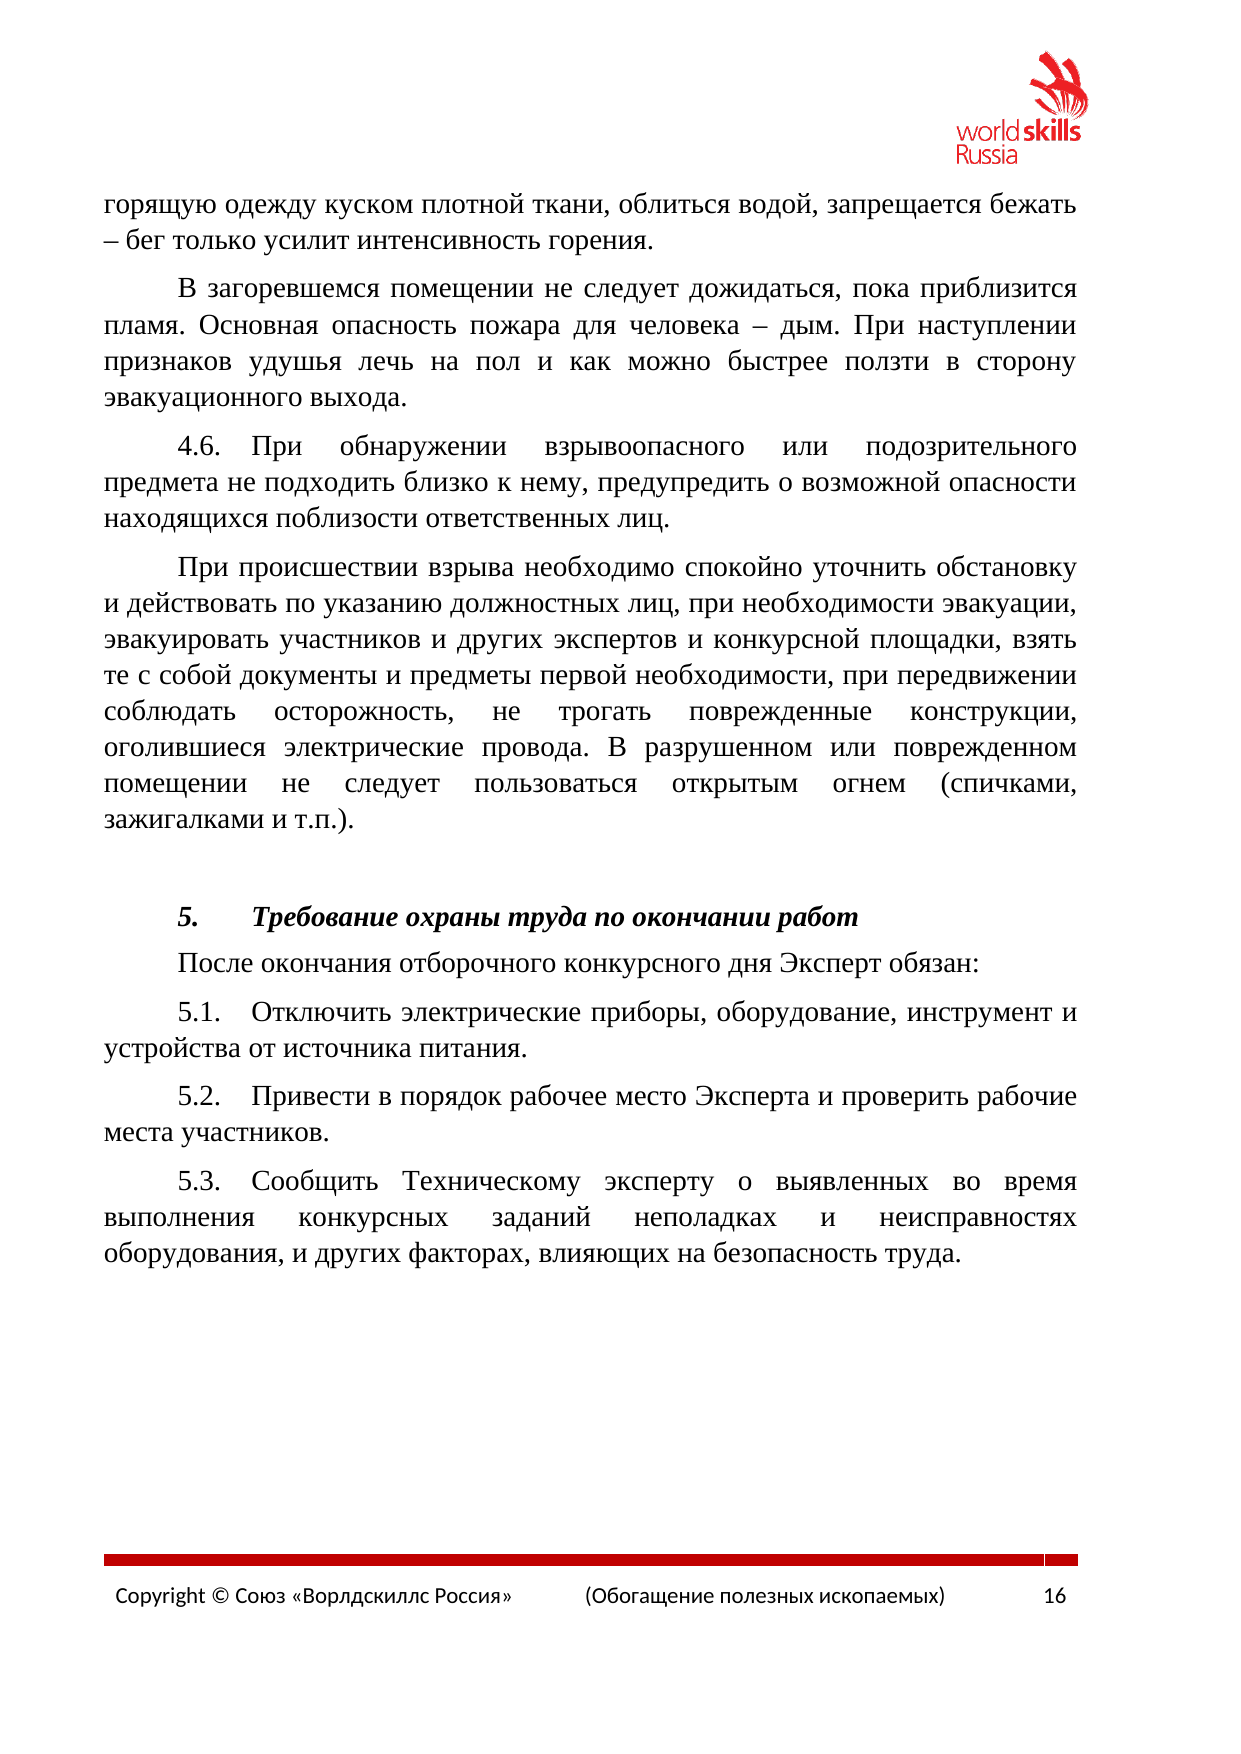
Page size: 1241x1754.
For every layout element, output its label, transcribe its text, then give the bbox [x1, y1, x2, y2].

picture [956, 50, 1113, 164]
text После окончания отборочного конкурсного дня Эксперт обязан: [103, 945, 1078, 978]
text При происшествии взрыва необходимо спокойно уточнить обстановку и действовать по указанию должностных лиц, при необходимости эвакуации, эвакуировать участников и других экспертов и конкурсной площадки, взять те с собой документы и предметы первой необходимости, при передвижении соблюдать осторожность, не трогать поврежденные конструкции, оголившиеся электрические провода. В разрушенном или поврежденном помещении не следует пользоваться открытым огнем (спичками, зажигалками и т.п.). [103, 549, 1078, 835]
text 5.2. Привести в порядок рабочее место Эксперта и проверить рабочие места участников. [103, 1078, 1078, 1148]
text В загоревшемся помещении не следует дожидаться, пока приблизится пламя. Основная опасность пожара для человека – дым. При наступлении признаков удушья лечь на пол и как можно быстрее ползти в сторону эвакуационного выхода. [103, 271, 1078, 413]
subtitle 5. Требование охраны труда по окончании работ [103, 899, 1078, 932]
text 4.6. При обнаружении взрывоопасного или подозрительного предмета не подходить близко к нему, предупредить о возможной опасности находящихся поблизости ответственных лиц. [103, 428, 1078, 533]
text 5.1. Отключить электрические приборы, оборудование, инструмент и устройства от источника питания. [103, 994, 1078, 1063]
text 5.3. Сообщить Техническому эксперту о выявленных во время выполнения конкурсных заданий неполадках и неисправностях оборудования, и других факторах, влияющих на безопасность труда. [103, 1163, 1078, 1269]
